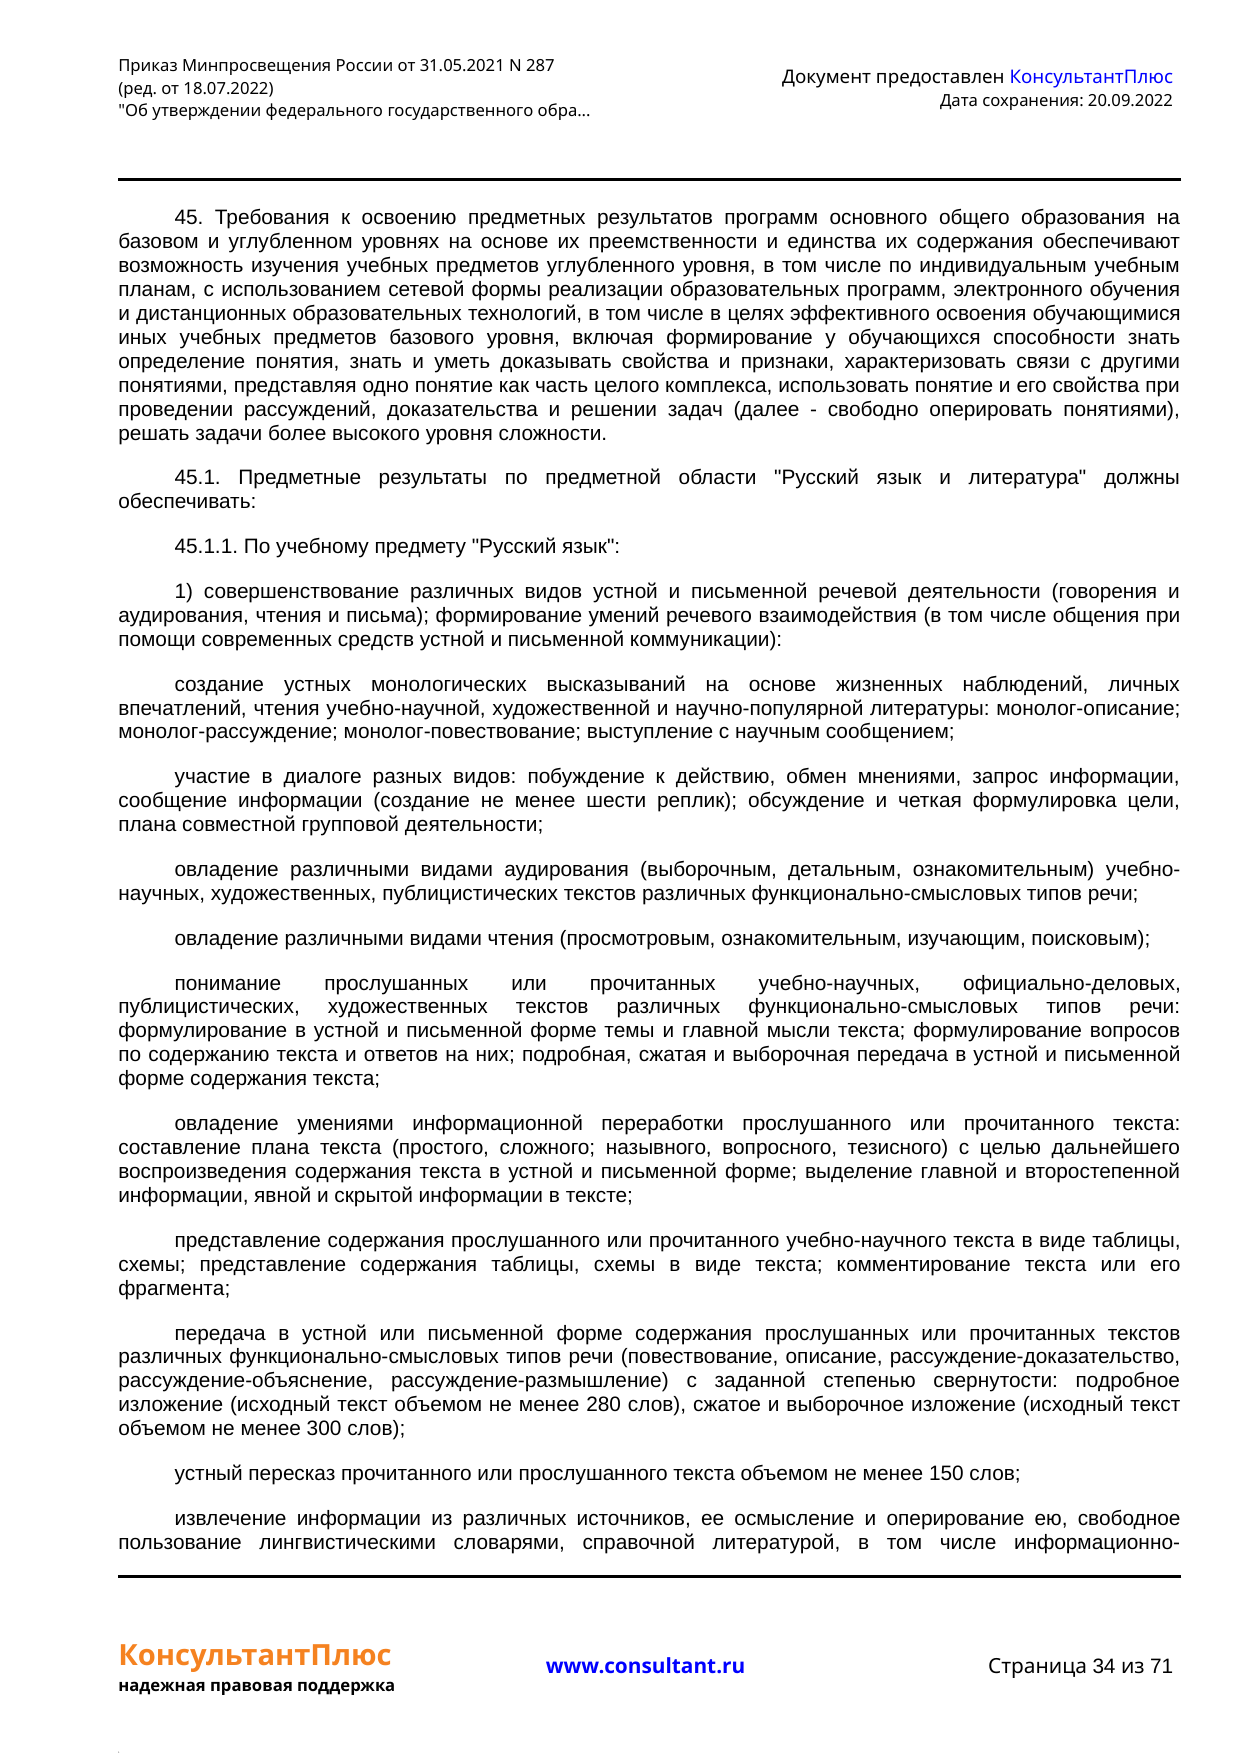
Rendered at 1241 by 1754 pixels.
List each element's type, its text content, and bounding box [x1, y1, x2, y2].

text передача в устной или письменной форме содержания прослушанных или прочитанных текстов различных функционально-смысловых типов речи (повествование, описание, рассуждение-доказательство, рассуждение-объяснение, рассуждение-размышление) с заданной степенью свернутости: подробное изложение (исходный текст объемом не менее 280 слов), сжатое и выборочное изложение (исходный текст объемом не менее 300 слов); [118, 1320, 1181, 1440]
text понимание прослушанных или прочитанных учебно-научных, официально-деловых, публицистических, художественных текстов различных функционально-смысловых типов речи: формулирование в устной и письменной форме темы и главной мысли текста; формулирование вопросов по содержанию текста и ответов на них; подробная, сжатая и выборочная передача в устной и письменной форме содержания текста; [118, 970, 1181, 1090]
text 45. Требования к освоению предметных результатов программ основного общего образования на базовом и углубленном уровнях на основе их преемственности и единства их содержания обеспечивают возможность изучения учебных предметов углубленного уровня, в том числе по индивидуальным учебным планам, с использованием сетевой формы реализации образовательных программ, электронного обучения и дистанционных образовательных технологий, в том числе в целях эффективного освоения обучающимися иных учебных предметов базового уровня, включая формирование у обучающихся способности знать определение понятия, знать и уметь доказывать свойства и признаки, характеризовать связи с другими понятиями, представляя одно понятие как часть целого комплекса, использовать понятие и его свойства при проведении рассуждений, доказательства и решении задач (далее - свободно оперировать понятиями), решать задачи более высокого уровня сложности. [118, 205, 1181, 444]
text устный пересказ прочитанного или прослушанного текста объемом не менее 150 слов; [118, 1461, 1181, 1485]
text 45.1. Предметные результаты по предметной области "Русский язык и литература" должны обеспечивать: [118, 465, 1181, 513]
text участие в диалоге разных видов: побуждение к действию, обмен мнениями, запрос информации, сообщение информации (создание не менее шести реплик); обсуждение и четкая формулировка цели, плана совместной групповой деятельности; [118, 764, 1181, 836]
text 1) совершенствование различных видов устной и письменной речевой деятельности (говорения и аудирования, чтения и письма); формирование умений речевого взаимодействия (в том числе общения при помощи современных средств устной и письменной коммуникации): [118, 579, 1181, 651]
text овладение различными видами аудирования (выборочным, детальным, ознакомительным) учебно-научных, художественных, публицистических текстов различных функционально-смысловых типов речи; [118, 857, 1181, 905]
text создание устных монологических высказываний на основе жизненных наблюдений, личных впечатлений, чтения учебно-научной, художественной и научно-популярной литературы: монолог-описание; монолог-рассуждение; монолог-повествование; выступление с научным сообщением; [118, 671, 1181, 743]
text овладение умениями информационной переработки прослушанного или прочитанного текста: составление плана текста (простого, сложного; назывного, вопросного, тезисного) с целью дальнейшего воспроизведения содержания текста в устной и письменной форме; выделение главной и второстепенной информации, явной и скрытой информации в тексте; [118, 1111, 1181, 1207]
text 45.1.1. По учебному предмету "Русский язык": [118, 534, 1181, 558]
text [118, 1506, 1181, 1554]
text представление содержания прослушанного или прочитанного учебно-научного текста в виде таблицы, схемы; представление содержания таблицы, схемы в виде текста; комментирование текста или его фрагмента; [118, 1228, 1181, 1299]
text овладение различными видами чтения (просмотровым, ознакомительным, изучающим, поисковым); [118, 926, 1181, 949]
